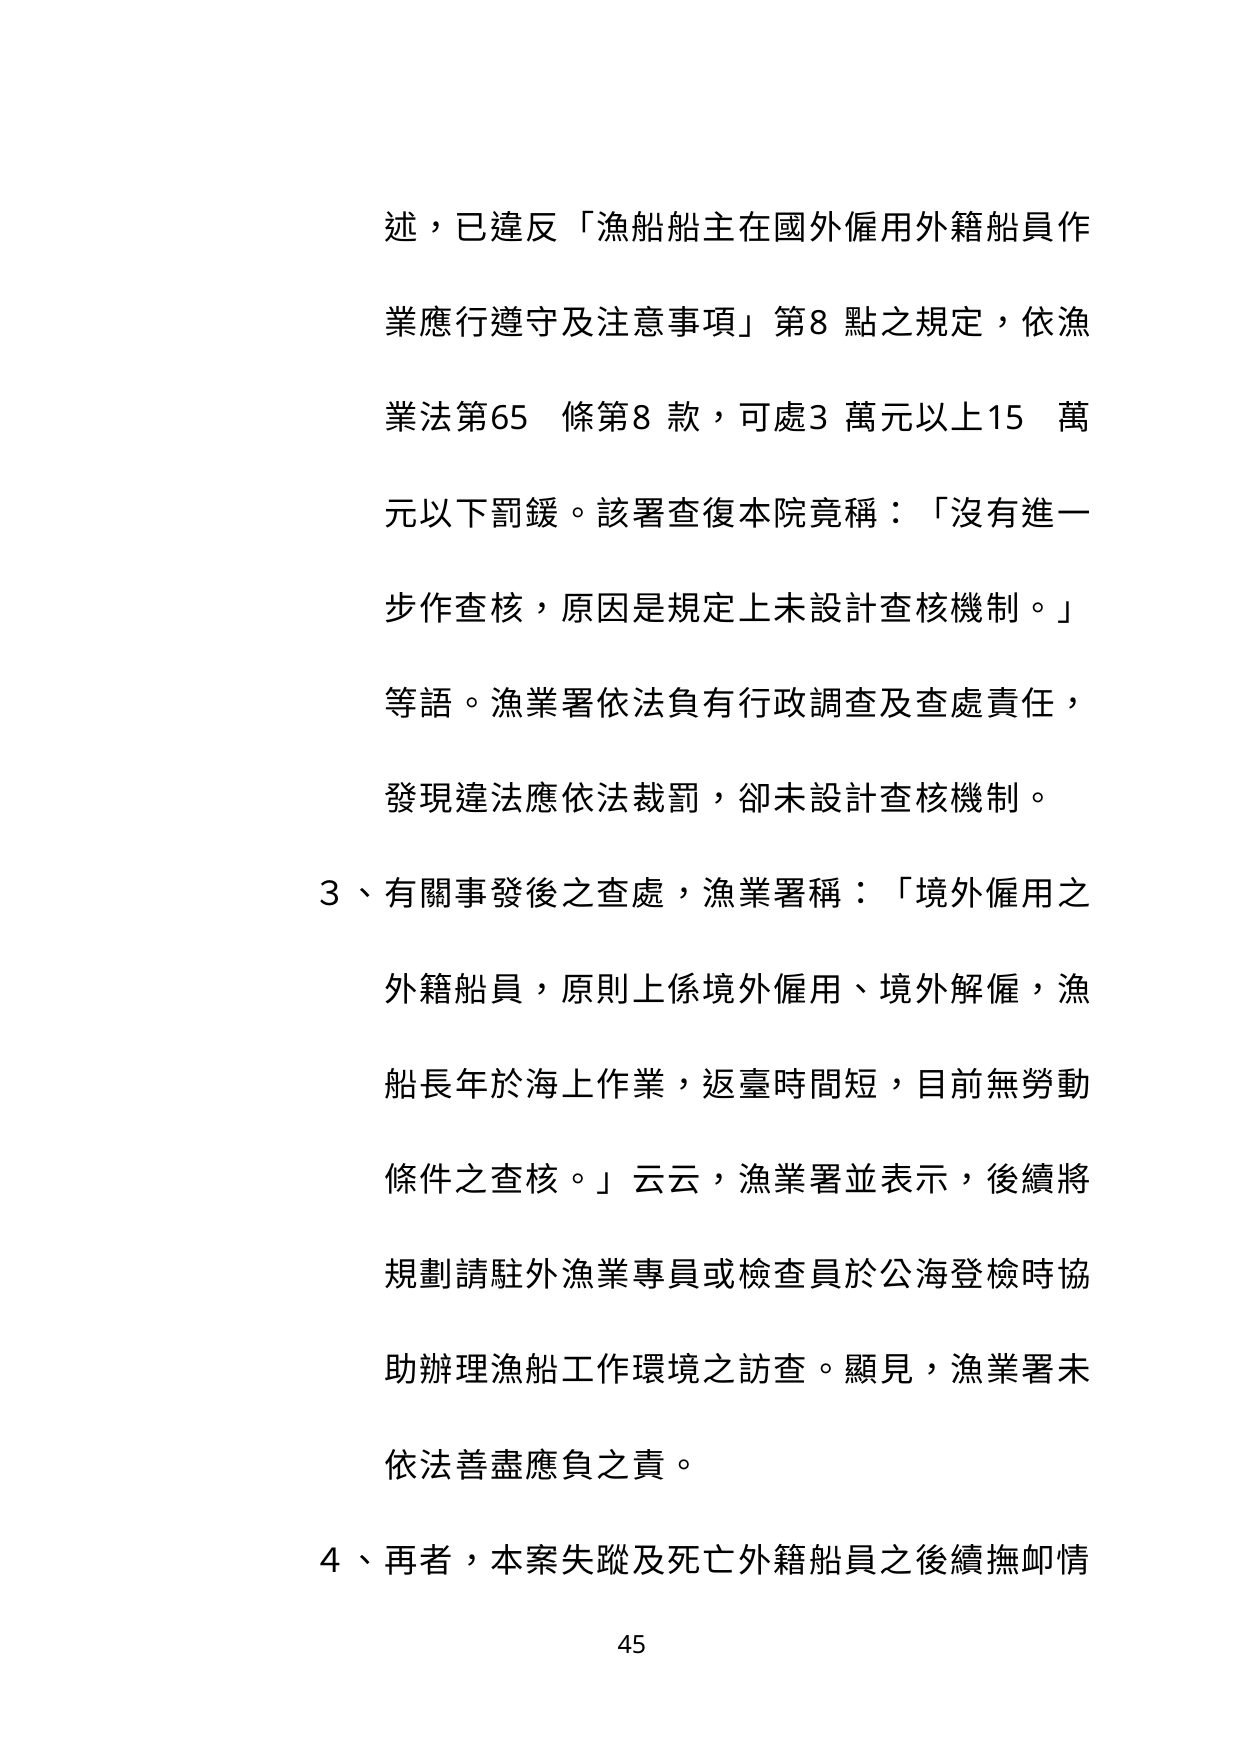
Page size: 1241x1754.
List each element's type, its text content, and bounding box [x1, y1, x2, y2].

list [280, 177, 1092, 844]
list 有關事發後之查處，漁業署稱：「境外僱用之外籍船員，原則上係境外僱用、境外解僱，漁船長年於海上作業，返臺時間短，目前無勞動條件之查核。」云云，漁業署並表示，後續將規劃請駐外漁業專員或檢查員於公海登檢時協助辦理漁船工作環境之訪查。顯見，漁業署未依法善盡應負之責。 [280, 844, 1092, 1510]
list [280, 1510, 1092, 1605]
